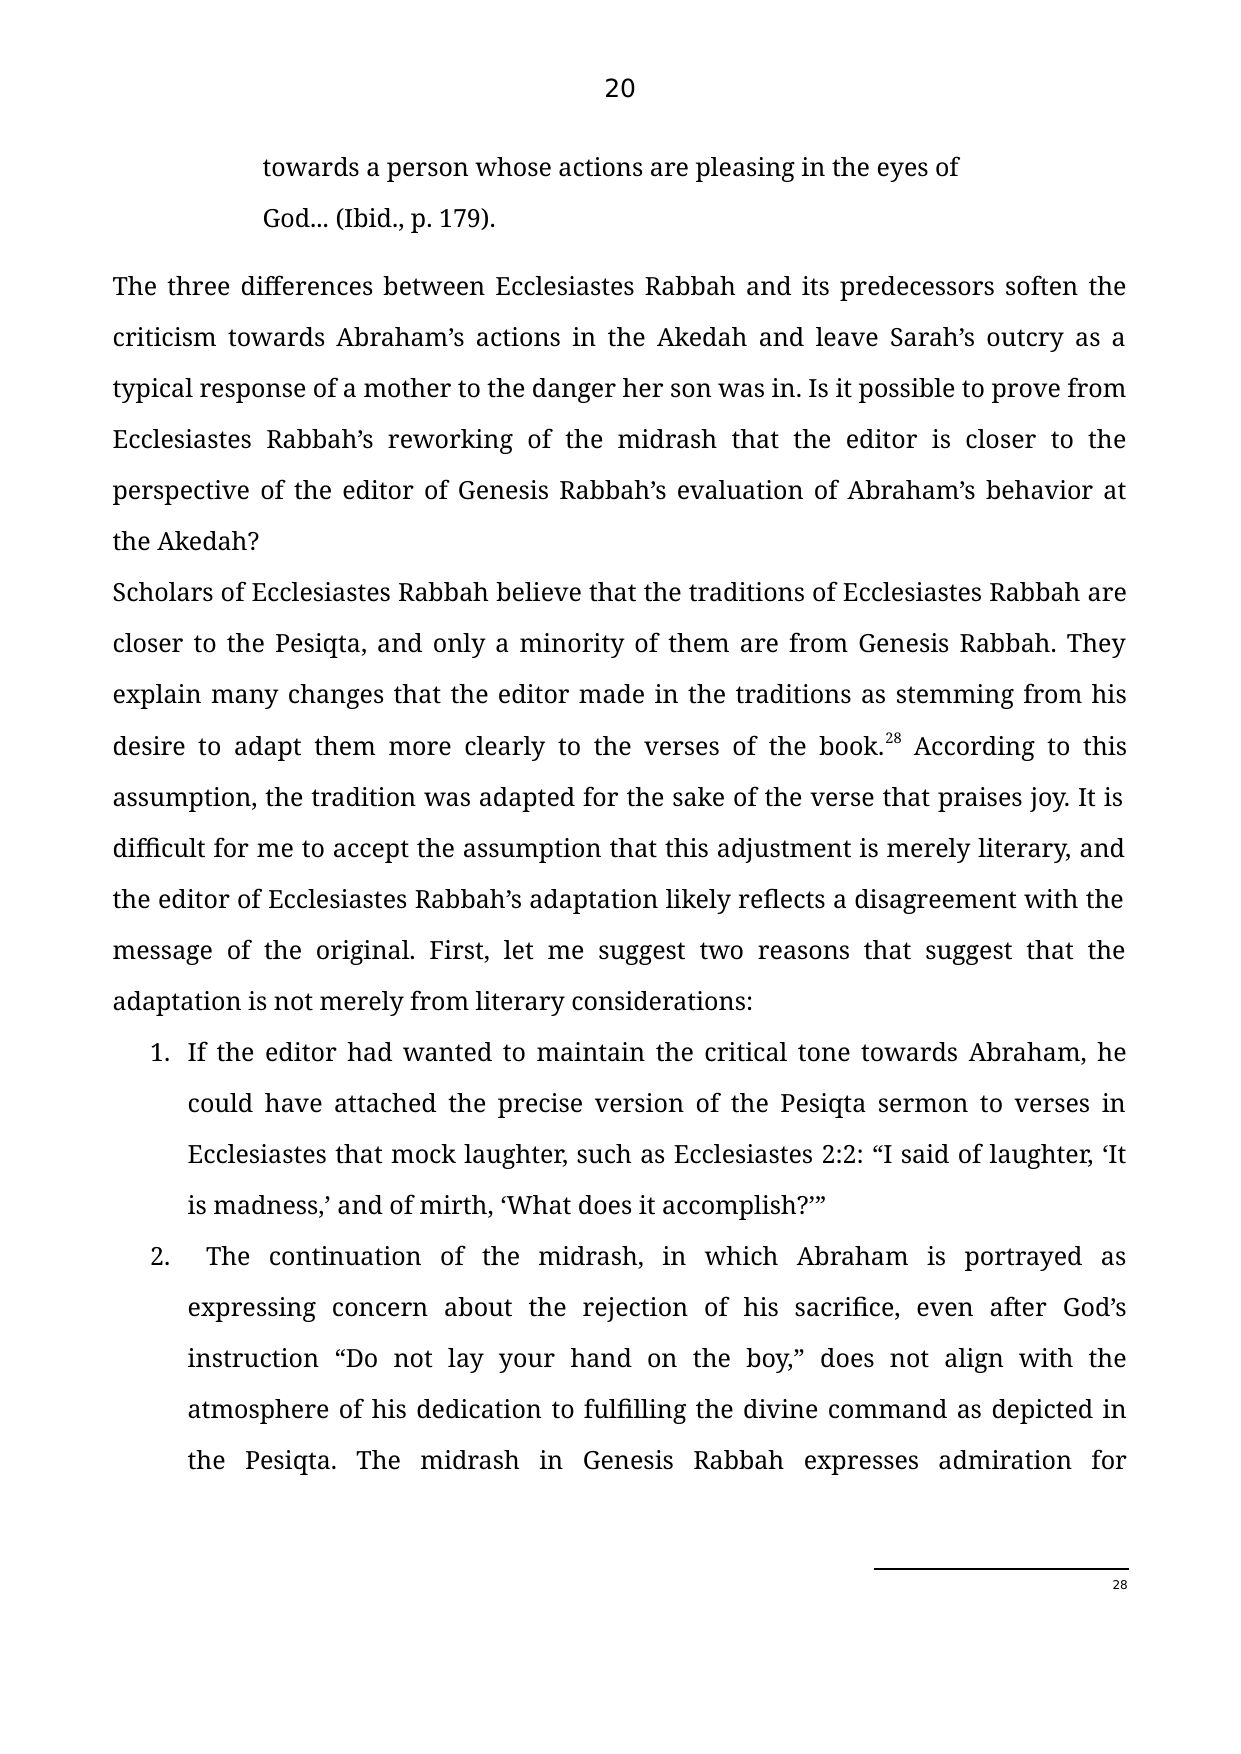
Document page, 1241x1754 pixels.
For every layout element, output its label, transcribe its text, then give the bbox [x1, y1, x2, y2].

text The three differences between Ecclesiastes Rabbah and its predecessors soften the criticism towards Abraham’s actions in the Akedah and leave Sarah’s outcry as a typical response of a mother to the danger her son was in. Is it possible to prove from Ecclesiastes Rabbah’s reworking of the midrash that the editor is closer to the perspective of the editor of Genesis Rabbah’s evaluation of Abraham’s behavior at the Akedah? [112, 269, 1128, 558]
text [262, 150, 978, 235]
list If the editor had wanted to maintain the critical tone towards Abraham, he could have attached the precise version of the Pesiqta sermon to verses in Ecclesiastes that mock laughter, such as Ecclesiastes 2:2: “I said of laughter, ‘It is madness,’ and of mirth, ‘What does it accomplish?’” [150, 1034, 1128, 1222]
text Scholars of Ecclesiastes Rabbah believe that the traditions of Ecclesiastes Rabbah are closer to the Pesiqta, and only a minority of them are from Genesis Rabbah. They explain many changes that the editor made in the traditions as stemming from his desire to adapt them more clearly to the verses of the book. According to this assumption, the tradition was adapted for the sake of the verse that praises joy. It is difficult for me to accept the assumption that this adjustment is merely literary, and the editor of Ecclesiastes Rabbah’s adaptation likely reflects a disagreement with the message of the original. First, let me suggest two reasons that suggest that the adaptation is not merely from literary considerations: [112, 575, 1128, 1017]
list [150, 1238, 1128, 1477]
